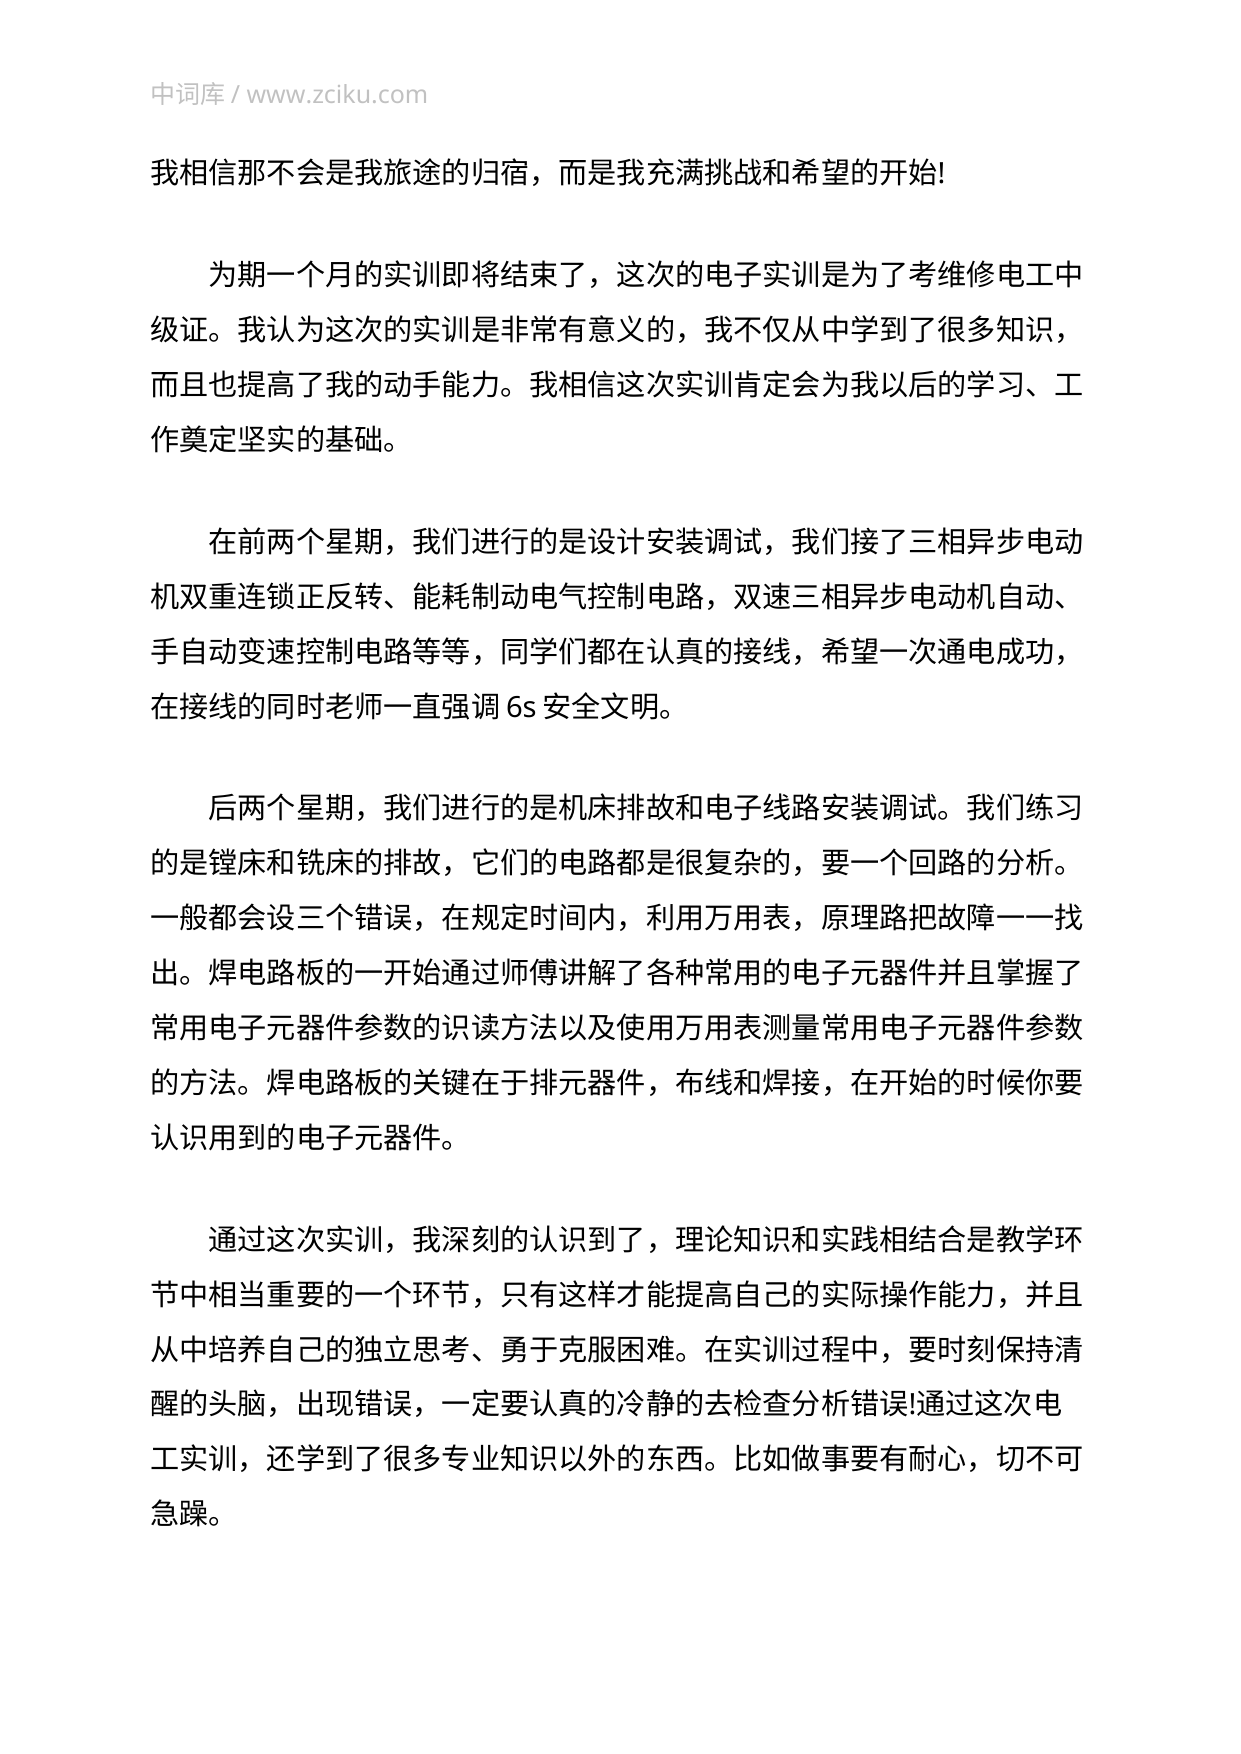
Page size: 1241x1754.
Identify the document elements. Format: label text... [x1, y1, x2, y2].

text 后两个星期，我们进行的是机床排故和电子线路安装调试。我们练习的是镗床和铣床的排故，它们的电路都是很复杂的，要一个回路的分析。一般都会设三个错误，在规定时间内，利用万用表，原理路把故障一一找出。焊电路板的一开始通过师傅讲解了各种常用的电子元器件并且掌握了常用电子元器件参数的识读方法以及使用万用表测量常用电子元器件参数的方法。焊电路板的关键在于排元器件，布线和焊接，在开始的时候你要认识用到的电子元器件。 [150, 785, 1090, 1157]
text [150, 150, 1090, 192]
text 为期一个月的实训即将结束了，这次的电子实训是为了考维修电工中级证。我认为这次的实训是非常有意义的，我不仅从中学到了很多知识，而且也提高了我的动手能力。我相信这次实训肯定会为我以后的学习、工作奠定坚实的基础。 [150, 252, 1090, 459]
text 在前两个星期，我们进行的是设计安装调试，我们接了三相异步电动机双重连锁正反转、能耗制动电气控制电路，双速三相异步电动机自动、手自动变速控制电路等等，同学们都在认真的接线，希望一次通电成功，在接线的同时老师一直强调6s安全文明。 [150, 518, 1090, 726]
text 通过这次实训，我深刻的认识到了，理论知识和实践相结合是教学环节中相当重要的一个环节，只有这样才能提高自己的实际操作能力，并且从中培养自己的独立思考、勇于克服困难。在实训过程中，要时刻保持清醒的头脑，出现错误，一定要认真的冷静的去检查分析错误!通过这次电工实训，还学到了很多专业知识以外的东西。比如做事要有耐心，切不可急躁。 [150, 1216, 1090, 1533]
